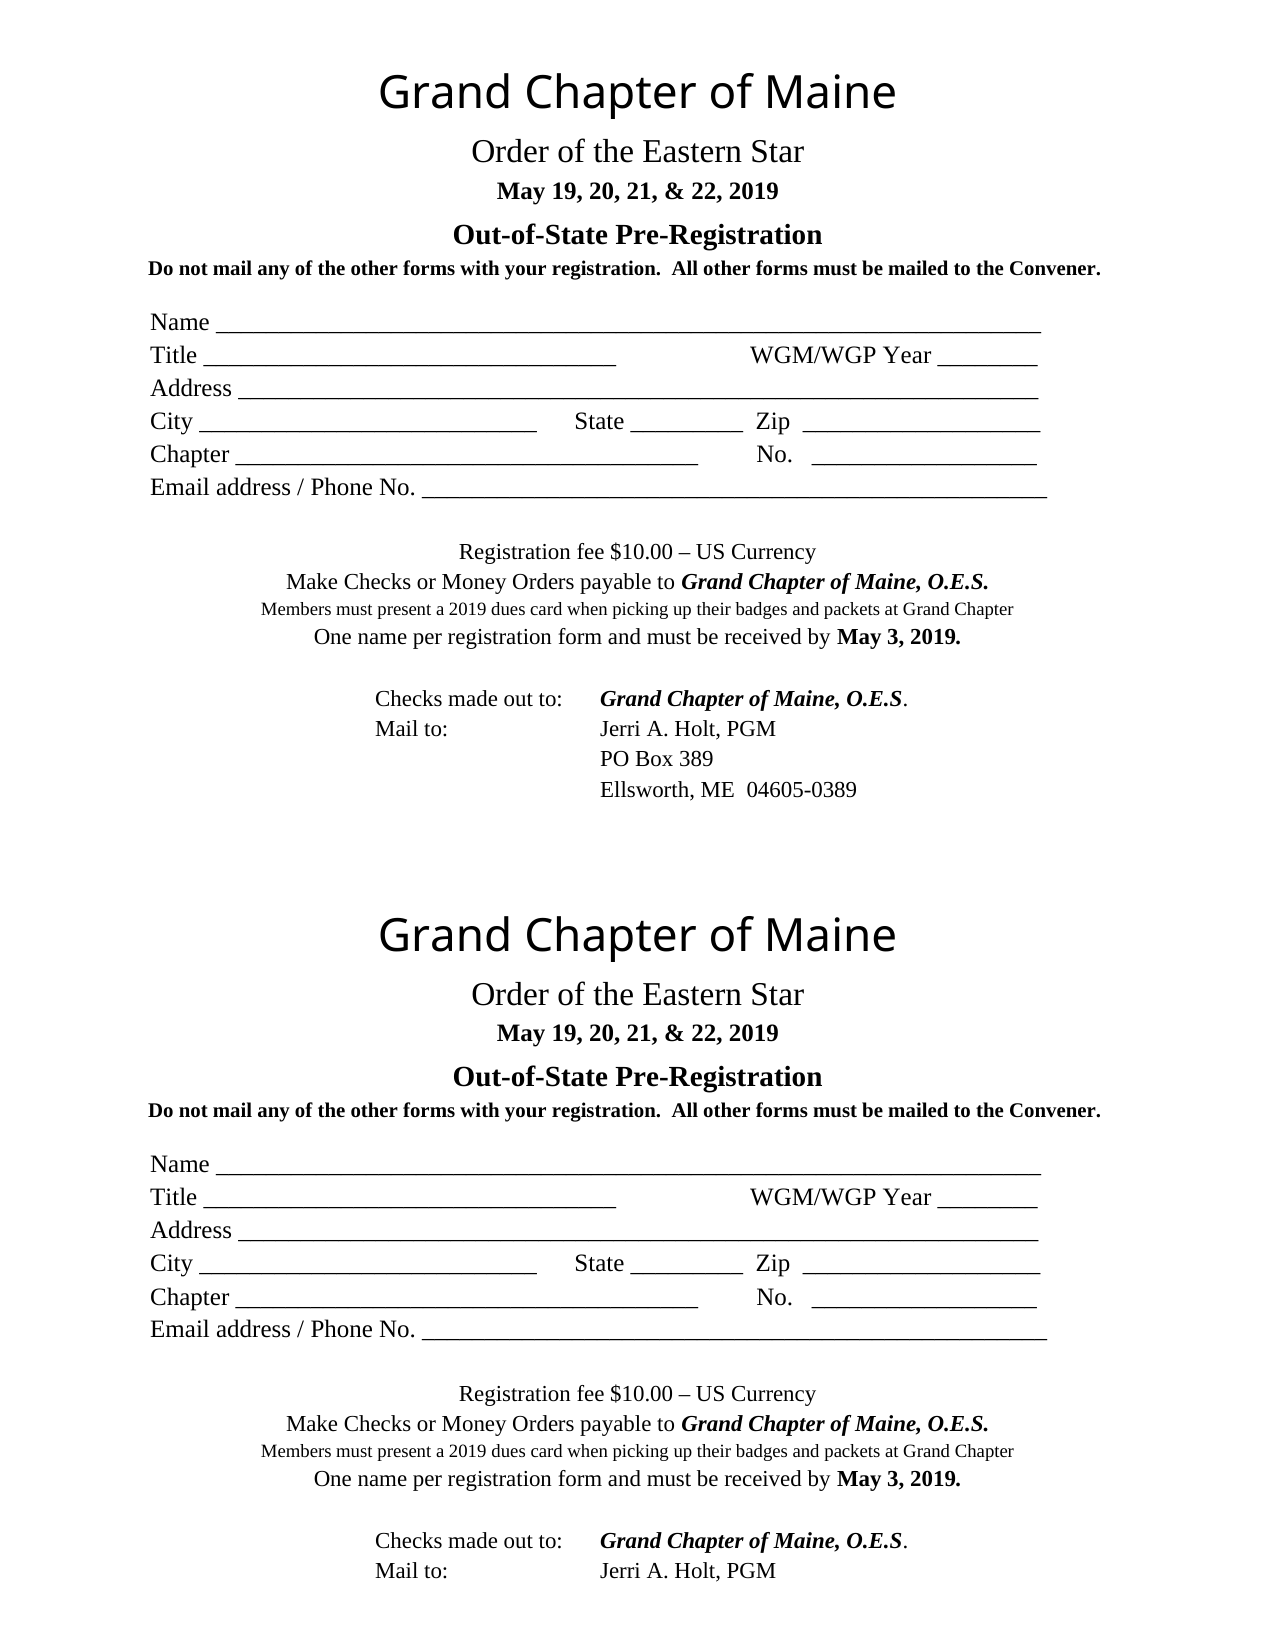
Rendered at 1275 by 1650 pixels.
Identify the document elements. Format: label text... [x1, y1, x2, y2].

text Do not mail any of the other forms with your registration. All other forms must be mailed to the Convener. [75, 256, 1200, 280]
text Email address / Phone No. __________________________________________________ [75, 1314, 1200, 1343]
text PO Box 389 [75, 745, 1200, 772]
text Grand Chapter of Maine [75, 60, 1200, 122]
text Title _________________________________ WGM/WGP Year ________ [75, 1182, 1200, 1211]
text Name __________________________________________________________________ [75, 307, 1200, 335]
text Order of the Eastern Star [75, 132, 1200, 170]
text Chapter _____________________________________ No. __________________ [75, 439, 1200, 468]
text Checks made out to: Grand Chapter of Maine, O.E.S. [375, 1527, 1200, 1553]
text Mail to: Jerri A. Holt, PGM [75, 715, 1200, 742]
text Address ________________________________________________________________ [75, 373, 1200, 402]
text Do not mail any of the other forms with your registration. All other forms must be mailed to the Convener. [75, 1098, 1200, 1122]
text Registration fee $10.00 – US Currency [75, 1380, 1200, 1406]
text Registration fee $10.00 – US Currency [75, 538, 1200, 564]
text Title _________________________________ WGM/WGP Year ________ [75, 340, 1200, 369]
text Chapter _____________________________________ No. __________________ [75, 1282, 1200, 1310]
text Members must present a 2019 dues card when picking up their badges and packets at Grand Chapter [75, 598, 1200, 620]
text May 19, 20, 21, & 22, 2019 [75, 1018, 1200, 1047]
text Checks made out to: Grand Chapter of Maine, O.E.S. [375, 685, 1200, 711]
text One name per registration form and must be received by May 3, 2019. [75, 1465, 1200, 1491]
text Address ________________________________________________________________ [75, 1216, 1200, 1244]
text Email address / Phone No. __________________________________________________ [75, 472, 1200, 501]
text Make Checks or Money Orders payable to Grand Chapter of Maine, O.E.S. [75, 568, 1200, 594]
text Ellsworth, ME 04605-0389 [75, 776, 1200, 802]
text Grand Chapter of Maine [75, 902, 1200, 964]
text Members must present a 2019 dues card when picking up their badges and packets at Grand Chapter [75, 1440, 1200, 1462]
text City ___________________________ State _________ Zip ___________________ [75, 1248, 1200, 1277]
text Name __________________________________________________________________ [75, 1149, 1200, 1177]
text Make Checks or Money Orders payable to Grand Chapter of Maine, O.E.S. [75, 1410, 1200, 1436]
text Mail to: Jerri A. Holt, PGM [75, 1557, 1200, 1584]
text City ___________________________ State _________ Zip ___________________ [75, 406, 1200, 435]
text One name per registration form and must be received by May 3, 2019. [75, 623, 1200, 649]
text Out-of-State Pre-Registration [75, 1059, 1200, 1093]
text Order of the Eastern Star [75, 974, 1200, 1012]
text May 19, 20, 21, & 22, 2019 [75, 176, 1200, 204]
text Out-of-State Pre-Registration [75, 217, 1200, 251]
